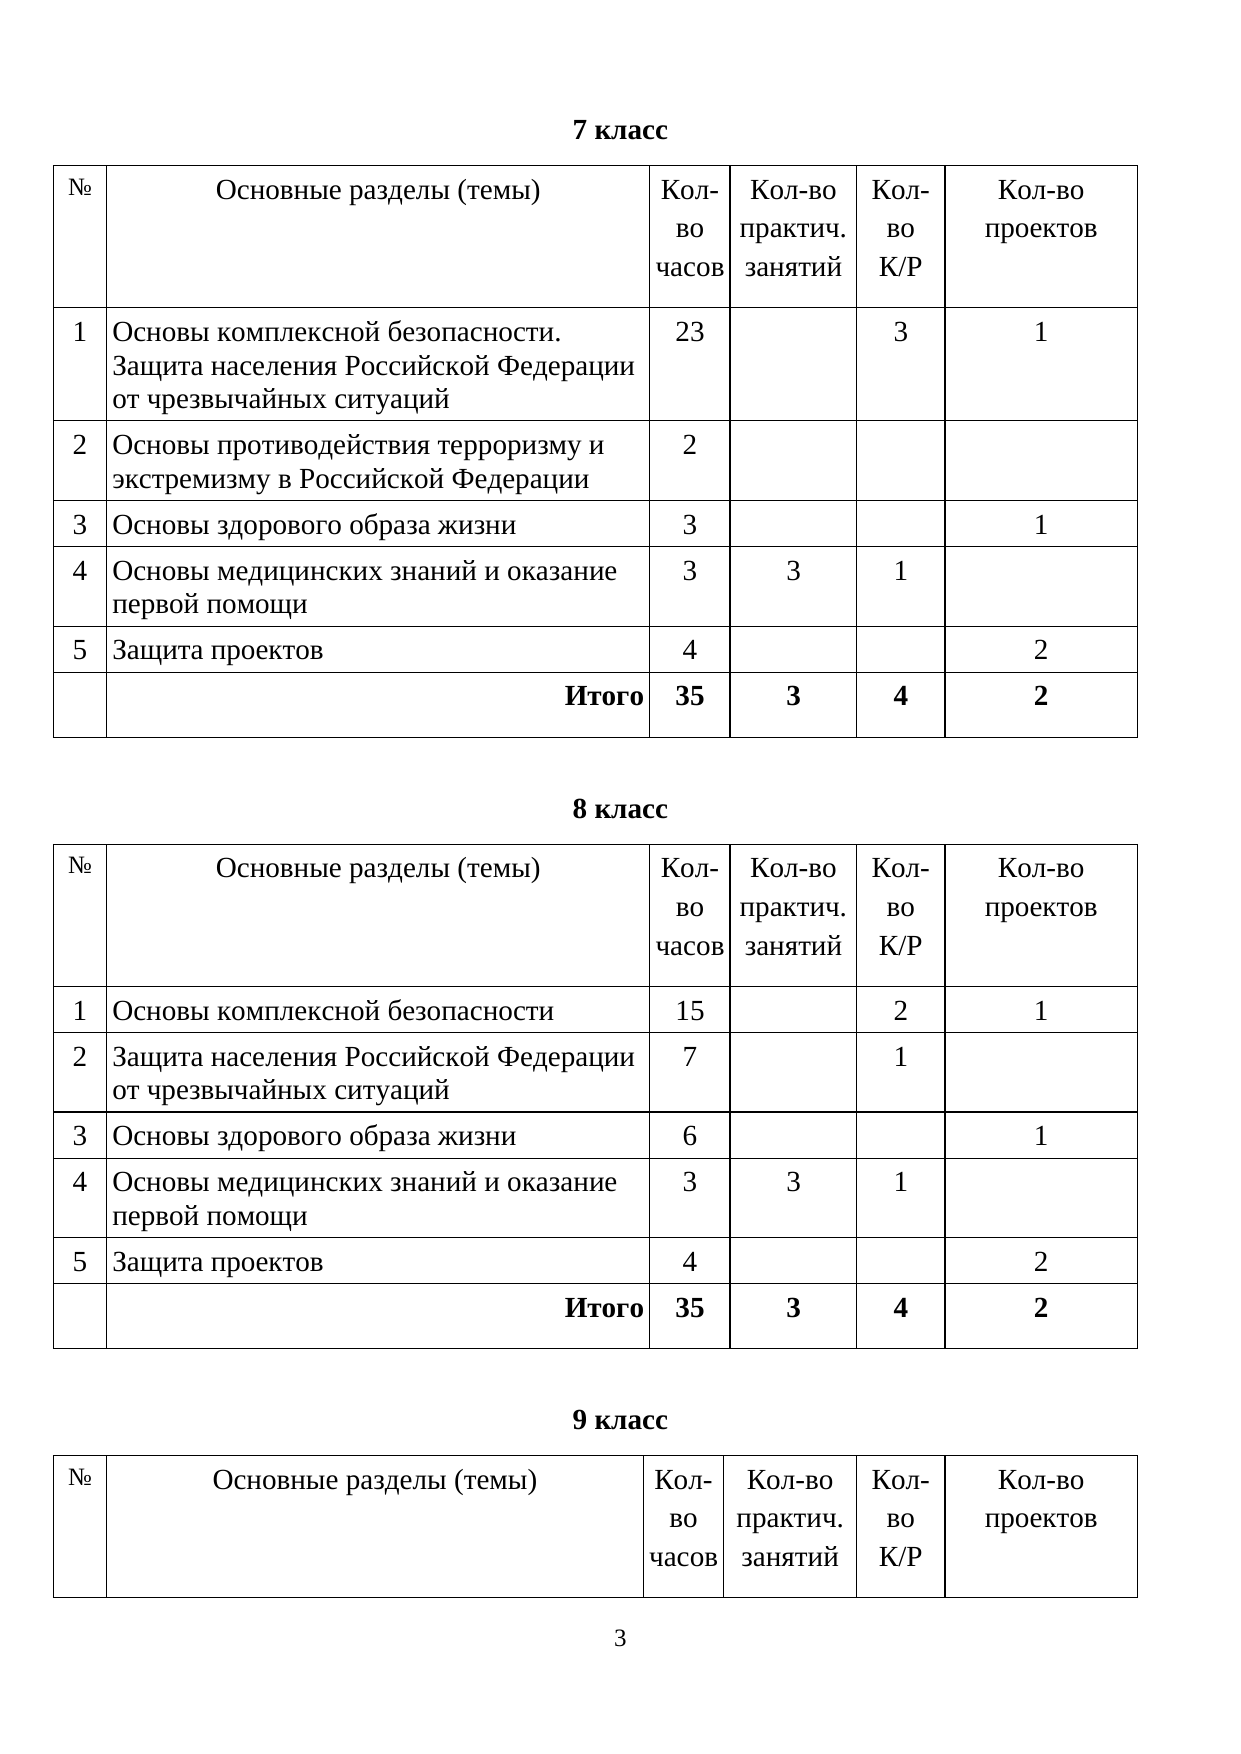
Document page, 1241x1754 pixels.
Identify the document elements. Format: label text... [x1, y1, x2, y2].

table_header Кол-во часов [650, 166, 729, 307]
table_cell 5 [54, 1238, 106, 1283]
table_cell 23 [650, 308, 729, 420]
table_cell [731, 1113, 856, 1157]
table_header Кол-во часов [650, 845, 729, 986]
table_cell [857, 1113, 944, 1157]
table_cell Итого [107, 1284, 649, 1348]
table_cell Основы противодействия терроризму и экстремизму в Российской Федерации [107, 421, 649, 500]
table_cell [731, 1238, 856, 1283]
table_cell 7 [650, 1033, 729, 1111]
table_cell 1 [946, 1113, 1137, 1157]
table_cell [731, 1033, 856, 1111]
table_header № [54, 166, 106, 307]
table_cell 3 [650, 1159, 729, 1237]
table_cell [731, 987, 856, 1032]
table_cell 3 [650, 501, 729, 546]
table_header Кол-во практич. занятий [731, 845, 856, 986]
table_cell 1 [946, 987, 1137, 1032]
table_cell 2 [946, 673, 1137, 737]
table_cell [857, 501, 944, 546]
table_cell [946, 547, 1137, 626]
table_cell [731, 421, 856, 500]
text 9 класс [59, 1402, 1181, 1436]
table_cell Основы комплексной безопасности. Защита населения Российской Федерации от чрезвычайных ситуаций [107, 308, 649, 420]
table_cell [946, 1033, 1137, 1111]
table_cell 2 [946, 1238, 1137, 1283]
table_cell [857, 421, 944, 500]
table_cell 4 [54, 1159, 106, 1237]
table_header Кол-во К/Р [857, 1456, 944, 1597]
table_cell [946, 421, 1137, 500]
table_cell [54, 1284, 106, 1348]
table_header Кол-во практич. занятий [731, 166, 856, 307]
table_cell [731, 627, 856, 672]
table_cell 4 [650, 627, 729, 672]
table_cell Основы здорового образа жизни [107, 501, 649, 546]
table_cell 2 [54, 421, 106, 500]
table_cell [946, 1159, 1137, 1237]
table_cell 4 [857, 673, 944, 737]
table_header Кол-во проектов [946, 166, 1137, 307]
table_cell Основы комплексной безопасности [107, 987, 649, 1032]
table_cell 4 [54, 547, 106, 626]
table_cell Основы медицинских знаний и оказание первой помощи [107, 1159, 649, 1237]
table_cell [731, 501, 856, 546]
table_cell 1 [857, 547, 944, 626]
table_header № [54, 1456, 106, 1597]
table_cell 1 [857, 1033, 944, 1111]
table_cell 6 [650, 1113, 729, 1157]
table_header Кол-во часов [644, 1456, 723, 1597]
table_header Кол-во проектов [946, 845, 1137, 986]
text 7 класс [59, 112, 1181, 146]
table_cell Защита населения Российской Федерации от чрезвычайных ситуаций [107, 1033, 649, 1111]
table_cell 2 [946, 627, 1137, 672]
table_cell Защита проектов [107, 627, 649, 672]
table_cell [54, 673, 106, 737]
table_cell Итого [107, 673, 649, 737]
table_cell 2 [54, 1033, 106, 1111]
table_header Основные разделы (темы) [107, 166, 649, 307]
table_cell 4 [650, 1238, 729, 1283]
table_cell 3 [731, 547, 856, 626]
table_cell 3 [731, 673, 856, 737]
table_header Основные разделы (темы) [107, 1456, 643, 1597]
table_cell 2 [946, 1284, 1137, 1348]
table_header № [54, 845, 106, 986]
table_cell 1 [946, 501, 1137, 546]
table_cell Основы медицинских знаний и оказание первой помощи [107, 547, 649, 626]
table_cell 3 [650, 547, 729, 626]
table_cell Защита проектов [107, 1238, 649, 1283]
table_cell 3 [54, 1113, 106, 1157]
table_cell 35 [650, 673, 729, 737]
table_header Кол-во практич. занятий [724, 1456, 856, 1597]
table_header Кол-во К/Р [857, 845, 944, 986]
table_cell 35 [650, 1284, 729, 1348]
table_cell 2 [650, 421, 729, 500]
table_cell 3 [857, 308, 944, 420]
table_cell 15 [650, 987, 729, 1032]
table_cell 1 [857, 1159, 944, 1237]
table_cell 3 [731, 1284, 856, 1348]
table_header Основные разделы (темы) [107, 845, 649, 986]
table_cell 5 [54, 627, 106, 672]
table_cell 4 [857, 1284, 944, 1348]
table_cell 1 [54, 308, 106, 420]
text 8 класс [59, 791, 1181, 824]
table_cell [857, 1238, 944, 1283]
table_cell [857, 627, 944, 672]
table_cell 3 [54, 501, 106, 546]
table_cell Основы здорового образа жизни [107, 1113, 649, 1157]
table_cell 3 [731, 1159, 856, 1237]
table_cell 1 [54, 987, 106, 1032]
table_cell 2 [857, 987, 944, 1032]
table_header Кол-во проектов [946, 1456, 1137, 1597]
table_cell 1 [946, 308, 1137, 420]
table_header Кол-во К/Р [857, 166, 944, 307]
table_cell [731, 308, 856, 420]
